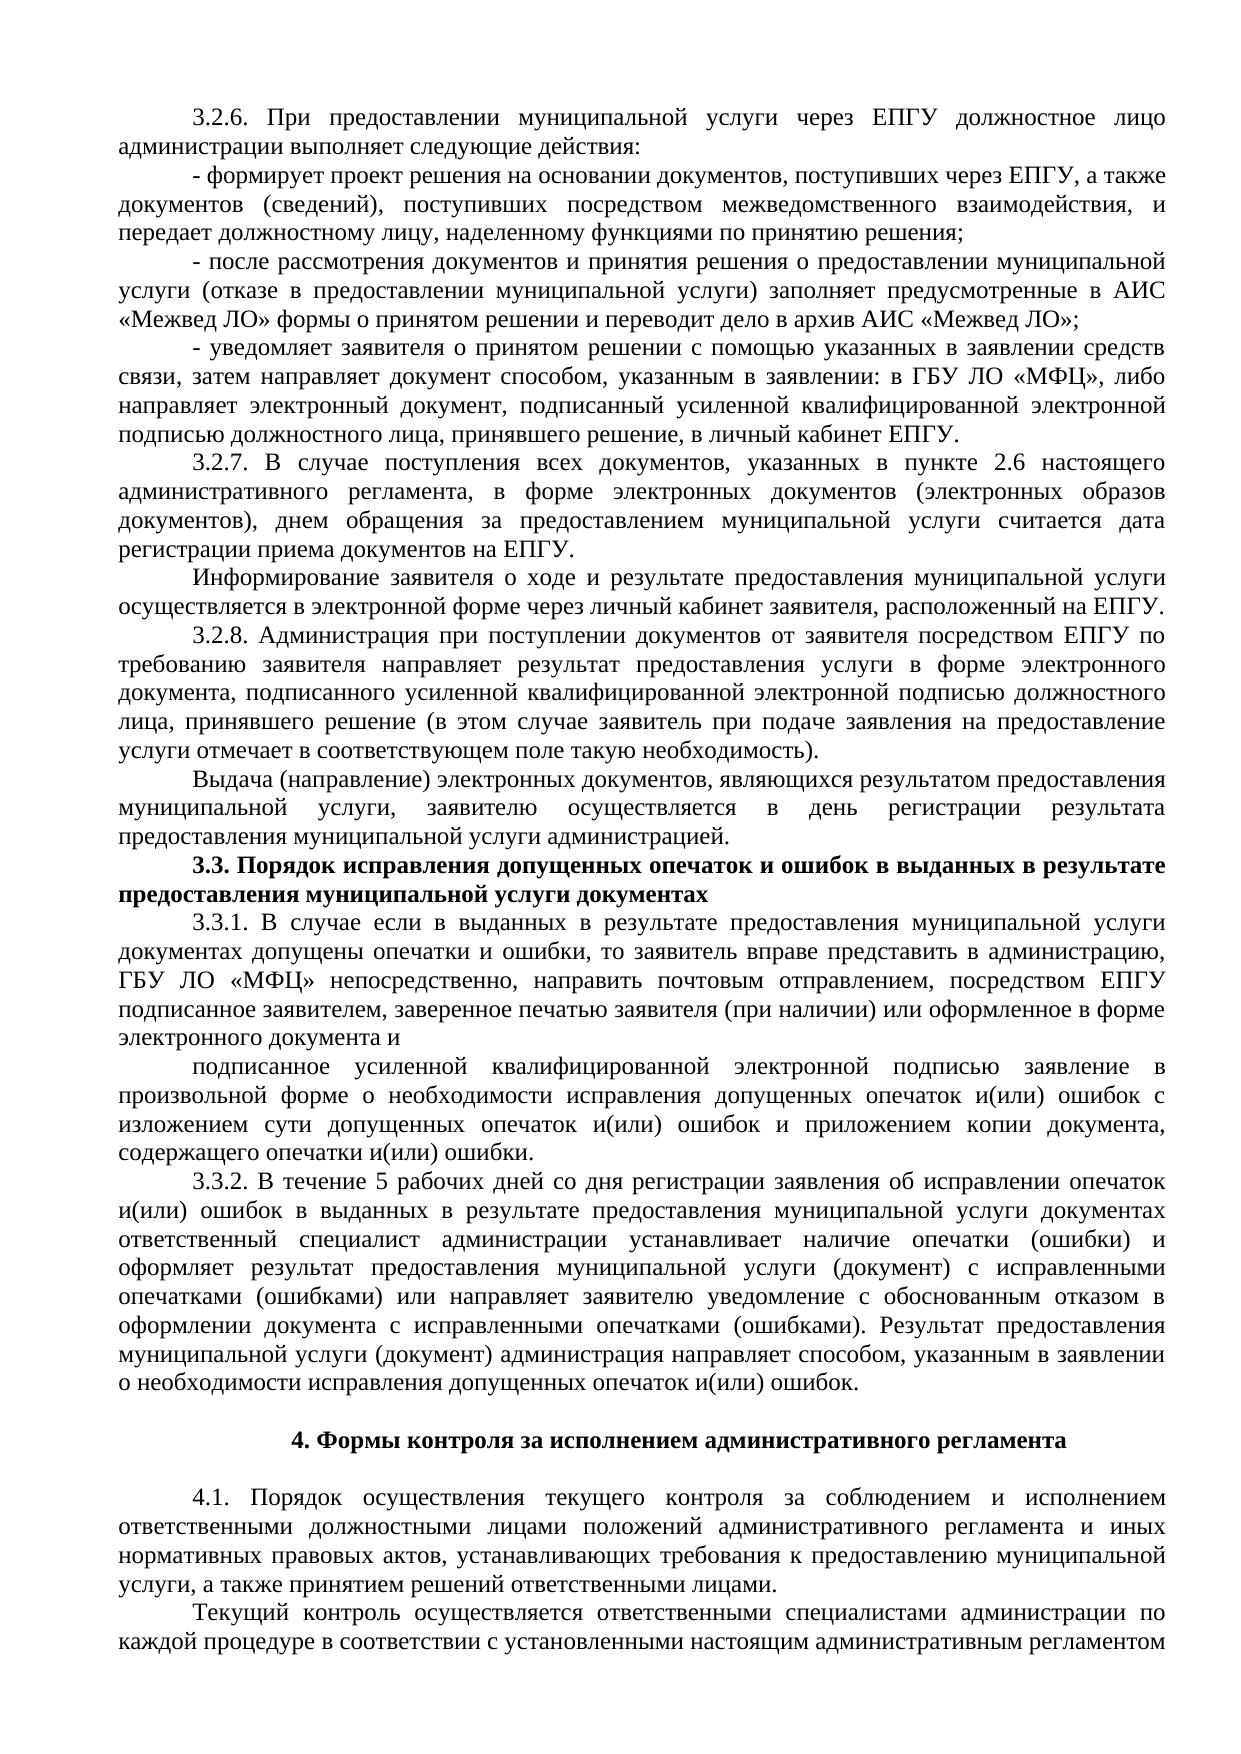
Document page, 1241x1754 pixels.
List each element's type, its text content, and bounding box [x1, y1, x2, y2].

text - уведомляет заявителя о принятом решении с помощью указанных в заявлении средств связи, затем направляет документ способом, указанным в заявлении: в ГБУ ЛО «МФЦ», либо направляет электронный документ, подписанный усиленной квалифицированной электронной подписью должностного лица, принявшего решение, в личный кабинет ЕПГУ. [118, 332, 1167, 447]
text 3.2.6. При предоставлении муниципальной услуги через ЕПГУ должностное лицо администрации выполняет следующие действия: [118, 102, 1167, 160]
title 4.1. Порядок осуществления текущего контроля за соблюдением и исполнением ответственными должностными лицами положений административного регламента и иных нормативных правовых актов, устанавливающих требования к предоставлению муниципальной услуги, а также принятием решений ответственными лицами. [118, 1482, 1167, 1597]
text 3.2.8. Администрация при поступлении документов от заявителя посредством ЕПГУ по требованию заявителя направляет результат предоставления услуги в форме электронного документа, подписанного усиленной квалифицированной электронной подписью должностного лица, принявшего решение (в этом случае заявитель при подаче заявления на предоставление услуги отмечает в соответствующем поле такую необходимость). [118, 620, 1167, 764]
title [118, 1597, 1167, 1655]
text 3.3.2. В течение 5 рабочих дней со дня регистрации заявления об исправлении опечаток и(или) ошибок в выданных в результате предоставления муниципальной услуги документах ответственный специалист администрации устанавливает наличие опечатки (ошибки) и оформляет результат предоставления муниципальной услуги (документ) с исправленными опечатками (ошибками) или направляет заявителю уведомление с обоснованным отказом в оформлении документа с исправленными опечатками (ошибками). Результат предоставления муниципальной услуги (документ) администрация направляет способом, указанным в заявлении о необходимости исправления допущенных опечаток и(или) ошибок. [118, 1166, 1167, 1396]
title 4. Формы контроля за исполнением административного регламента [118, 1425, 1167, 1454]
text Информирование заявителя о ходе и результате предоставления муниципальной услуги осуществляется в электронной форме через личный кабинет заявителя, расположенный на ЕПГУ. [118, 562, 1167, 620]
text - после рассмотрения документов и принятия решения о предоставлении муниципальной услуги (отказе в предоставлении муниципальной услуги) заполняет предусмотренные в АИС «Межвед ЛО» формы о принятом решении и переводит дело в архив АИС «Межвед ЛО»; [118, 246, 1167, 332]
text Выдача (направление) электронных документов, являющихся результатом предоставления муниципальной услуги, заявителю осуществляется в день регистрации результата предоставления муниципальной услуги администрацией. [118, 764, 1167, 850]
text подписанное усиленной квалифицированной электронной подписью заявление в произвольной форме о необходимости исправления допущенных опечаток и(или) ошибок с изложением сути допущенных опечаток и(или) ошибок и приложением копии документа, содержащего опечатки и(или) ошибки. [118, 1051, 1167, 1166]
text 3.2.7. В случае поступления всех документов, указанных в пункте 2.6 настоящего административного регламента, в форме электронных документов (электронных образов документов), днем обращения за предоставлением муниципальной услуги считается дата регистрации приема документов на ЕПГУ. [118, 447, 1167, 562]
text - формирует проект решения на основании документов, поступивших через ЕПГУ, а также документов (сведений), поступивших посредством межведомственного взаимодействия, и передает должностному лицу, наделенному функциями по принятию решения; [118, 160, 1167, 246]
text 3.3. Порядок исправления допущенных опечаток и ошибок в выданных в результате предоставления муниципальной услуги документах [118, 850, 1167, 907]
text 3.3.1. В случае если в выданных в результате предоставления муниципальной услуги документах допущены опечатки и ошибки, то заявитель вправе представить в администрацию, ГБУ ЛО «МФЦ» непосредственно, направить почтовым отправлением, посредством ЕПГУ подписанное заявителем, заверенное печатью заявителя (при наличии) или оформленное в форме электронного документа и [118, 907, 1167, 1051]
